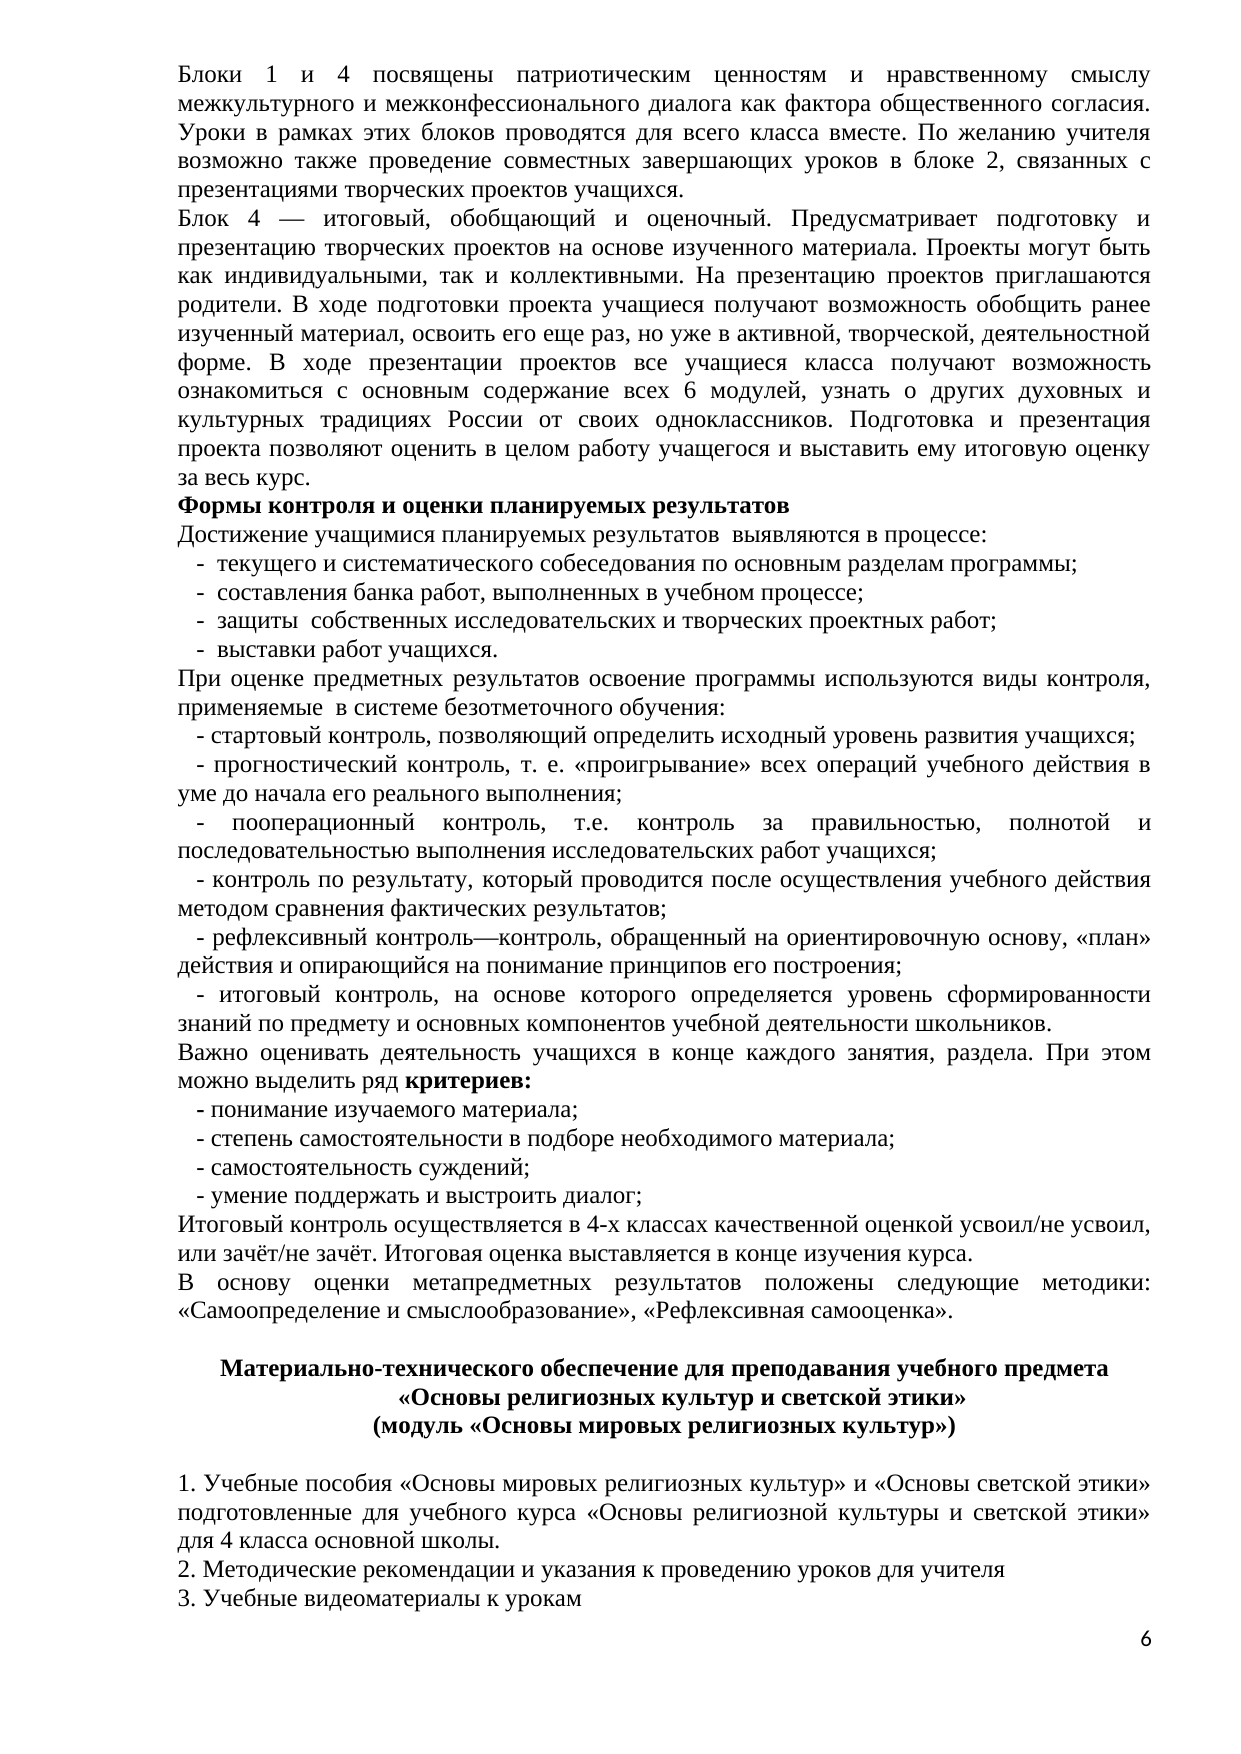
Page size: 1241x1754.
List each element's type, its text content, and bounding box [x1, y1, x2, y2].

text - текущего и систематического собеседования по основным разделам программы; [177, 548, 1152, 577]
text Блоки 1 и 4 посвящены патриотическим ценностям и нравственному смыслу межкультурного и межконфессионального диалога как фактора общественного согласия. Уроки в рамках этих блоков проводятся для всего класса вместе. По желанию учителя возможно также проведение совместных завершающих уроков в блоке 2, связанных с презентациями творческих проектов учащихся. [177, 59, 1152, 203]
text 2. Методические рекомендации и указания к проведению уроков для учителя [177, 1554, 1152, 1583]
text - выставки работ учащихся. [177, 634, 1152, 663]
text Итоговый контроль осуществляется в 4-х классах качественной оценкой усвоил/не усвоил, или зачёт/не зачёт. Итоговая оценка выставляется в конце изучения курса. [177, 1209, 1152, 1267]
text - стартовый контроль, позволяющий определить исходный уровень развития учащихся; [177, 720, 1152, 749]
text 3. Учебные видеоматериалы к урокам [177, 1583, 1152, 1612]
text - степень самостоятельности в подборе необходимого материала; [177, 1123, 1152, 1152]
text Блок 4 — итоговый, обобщающий и оценочный. Предусматривает подготовку и презентацию творческих проектов на основе изученного материала. Проекты могут быть как индивидуальными, так и коллективными. На презентацию проектов приглашаются родители. В ходе подготовки проекта учащиеся получают возможность обобщить ранее изученный материал, освоить его еще раз, но уже в активной, творческой, деятельностной форме. В ходе презентации проектов все учащиеся класса получают возможность ознакомиться с основным содержание всех 6 модулей, узнать о других духовных и культурных традициях России от своих одноклассников. Подготовка и презентация проекта позволяют оценить в целом работу учащегося и выставить ему итоговую оценку за весь курс. [177, 203, 1152, 490]
text Важно оценивать деятельность учащихся в конце каждого занятия, раздела. При этом можно выделить ряд критериев: [177, 1037, 1152, 1094]
text В основу оценки метапредметных результатов положены следующие методики: «Самоопределение и смыслообразование», «Рефлексивная самооценка». [177, 1267, 1152, 1324]
text - понимание изучаемого материала; [177, 1094, 1152, 1123]
text «Основы религиозных культур и светской этики» [177, 1382, 1152, 1410]
text 1. Учебные пособия «Основы мировых религиозных культур» и «Основы светской этики» подготовленные для учебного курса «Основы религиозной культуры и светской этики» для 4 класса основной школы. [177, 1468, 1152, 1554]
text - пооперационный контроль, т.е. контроль за правильностью, полнотой и последовательностью выполнения исследовательских работ учащихся; [177, 807, 1152, 864]
text При оценке предметных результатов освоение программы используются виды контроля, применяемые в системе безотметочного обучения: [177, 663, 1152, 720]
text Формы контроля и оценки планируемых результатов [177, 490, 1152, 519]
text - защиты собственных исследовательских и творческих проектных работ; [177, 605, 1152, 634]
text - умение поддержать и выстроить диалог; [177, 1180, 1152, 1209]
text - контроль по результату, который проводится после осуществления учебного действия методом сравнения фактических результатов; [177, 864, 1152, 922]
text Материально-технического обеспечение для преподавания учебного предмета [177, 1353, 1152, 1382]
text - итоговый контроль, на основе которого определяется уровень сформированности знаний по предмету и основных компонентов учебной деятельности школьников. [177, 979, 1152, 1037]
text - самостоятельность суждений; [177, 1152, 1152, 1180]
text (модуль «Основы мировых религиозных культур») [177, 1410, 1152, 1439]
text Достижение учащимися планируемых результатов выявляются в процессе: [177, 519, 1152, 548]
text - прогностический контроль, т. е. «проигрывание» всех операций учебного действия в уме до начала его реального выполнения; [177, 749, 1152, 807]
text - рефлексивный контроль—контроль, обращенный на ориентировочную основу, «план» действия и опирающийся на понимание принципов его построения; [177, 922, 1152, 979]
text - составления банка работ, выполненных в учебном процессе; [177, 577, 1152, 605]
